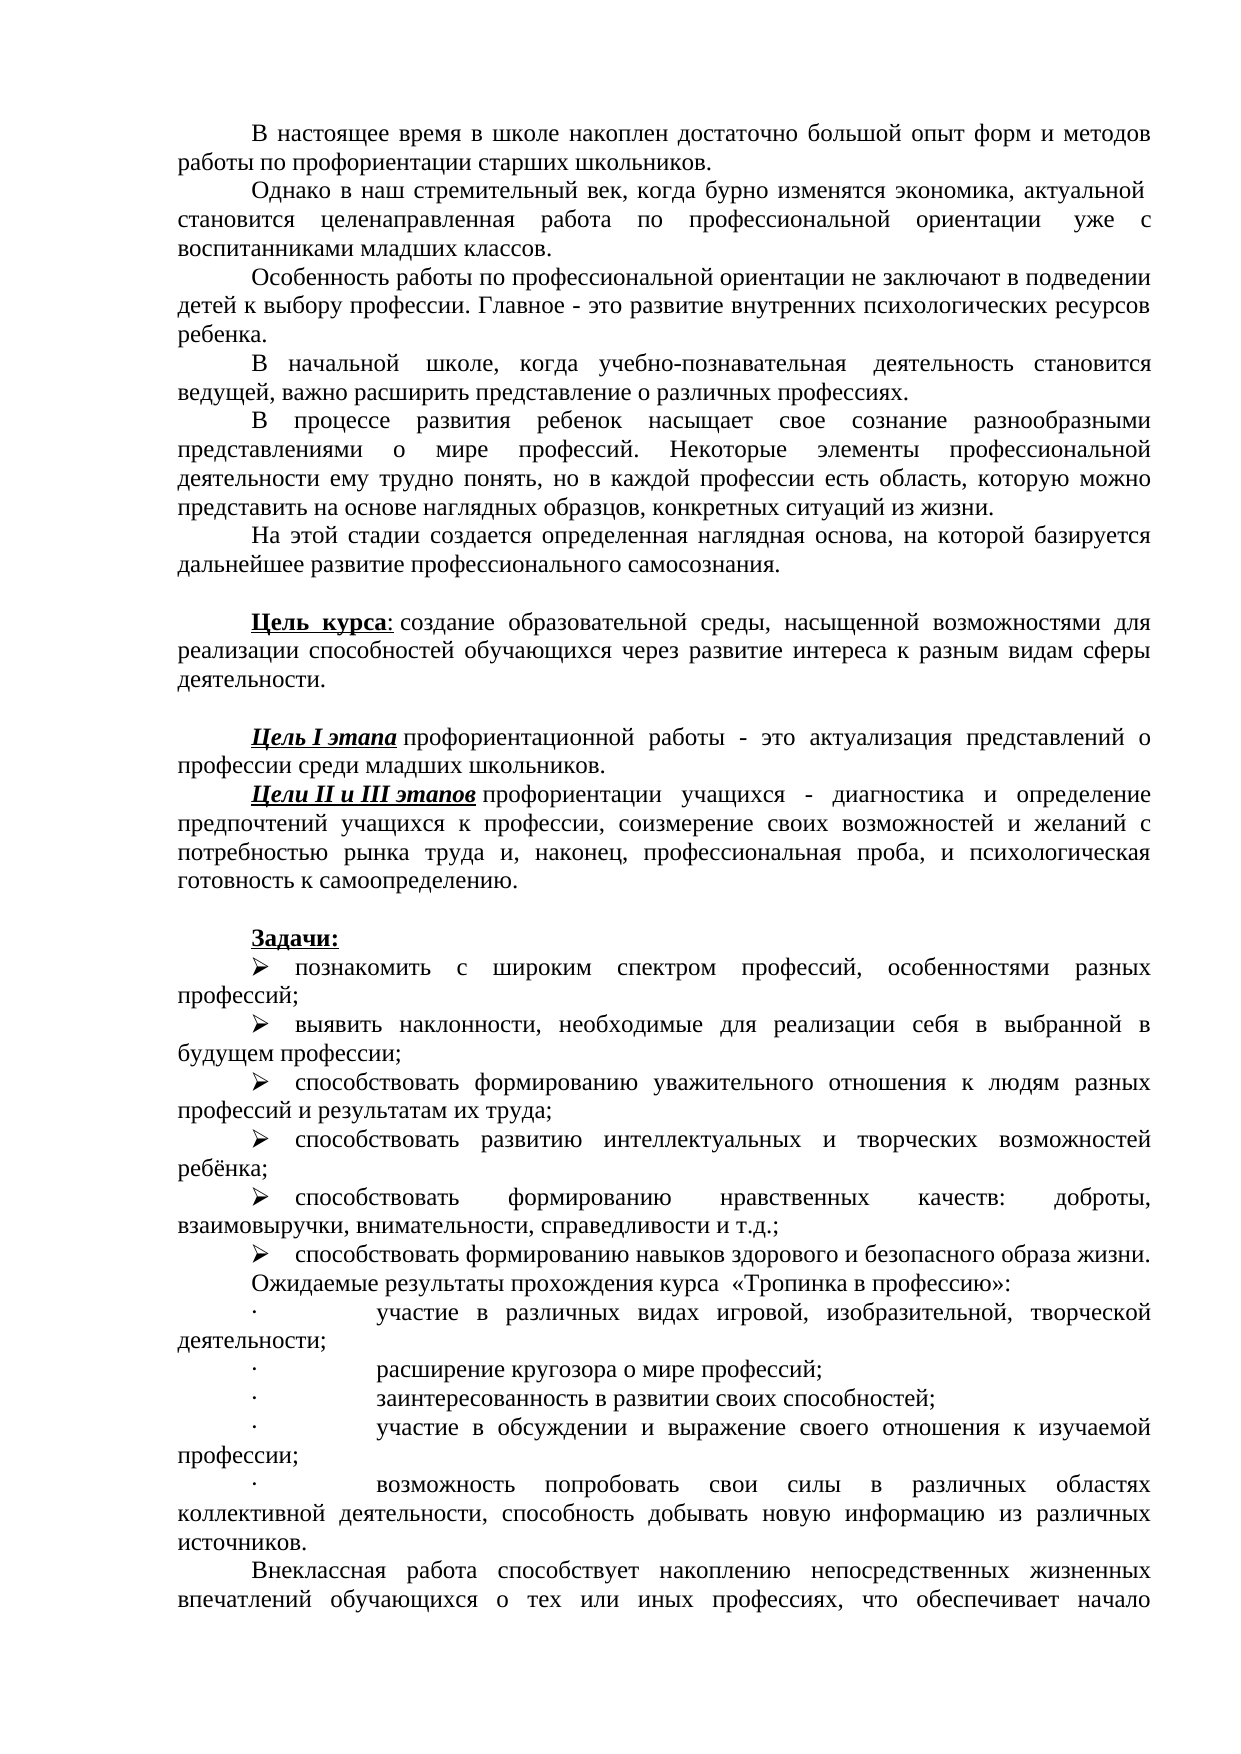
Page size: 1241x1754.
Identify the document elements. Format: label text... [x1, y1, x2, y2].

text ⮚ способствовать формированию навыков здорового и безопасного образа жизни. [177, 1239, 1152, 1268]
text ⮚ познакомить с широким спектром профессий, особенностями разных профессий; [177, 952, 1152, 1009]
text На этой стадии создается определенная наглядная основа, на которой базируется дальнейшее развитие профессионального самосознания. [177, 521, 1152, 578]
text В начальной школе, когда учебно-познавательная деятельность становится ведущей, важно расширить представление о различных профессиях. [177, 348, 1152, 406]
text ⮚ способствовать формированию уважительного отношения к людям разных профессий и результатам их труда; [177, 1067, 1152, 1124]
text ∙ участие в различных видах игровой, изобразительной, творческой деятельности; [177, 1297, 1152, 1354]
text ∙ возможность попробовать свои силы в различных областях коллективной деятельности, способность добывать новую информацию из различных источников. [177, 1469, 1152, 1556]
text ⮚ выявить наклонности, необходимые для реализации себя в выбранной в будущем профессии; [177, 1009, 1152, 1067]
text Особенность работы по профессиональной ориентации не заключают в подведении детей к выбору профессии. Главное - это развитие внутренних психологических ресурсов ребенка. [177, 262, 1152, 348]
text ⮚ способствовать формированию нравственных качеств: доброты, взаимовыручки, внимательности, справедливости и т.д.; [177, 1182, 1152, 1239]
text Цели II и III этапов профориентации учащихся - диагностика и определение предпочтений учащихся к профессии, соизмерение своих возможностей и желаний с потребностью рынка труда и, наконец, профессиональная проба, и психологическая готовность к самоопределению. [177, 779, 1152, 894]
text ⮚ способствовать развитию интеллектуальных и творческих возможностей ребёнка; [177, 1124, 1152, 1182]
text В настоящее время в школе накоплен достаточно большой опыт форм и методов работы по профориентации старших школьников. [177, 118, 1152, 176]
text Однако в наш стремительный век, когда бурно изменятся экономика, актуальной становится целенаправленная работа по профессиональной ориентации уже с воспитанниками младших классов. [177, 176, 1152, 262]
text ∙ заинтересованность в развитии своих способностей; [177, 1383, 1152, 1412]
text Задачи: [177, 923, 1152, 952]
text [177, 1556, 1152, 1613]
text ∙ расширение кругозора о мире профессий; [177, 1354, 1152, 1383]
text В процессе развития ребенок насыщает свое сознание разнообразными представлениями о мире профессий. Некоторые элементы профессиональной деятельности ему трудно понять, но в каждой профессии есть область, которую можно представить на основе наглядных образцов, конкретных ситуаций из жизни. [177, 406, 1152, 521]
text Цель курса: создание образовательной среды, насыщенной возможностями для реализации способностей обучающихся через развитие интереса к разным видам сферы деятельности. [177, 607, 1152, 693]
text ∙ участие в обсуждении и выражение своего отношения к изучаемой профессии; [177, 1412, 1152, 1469]
text Цель I этапа профориентационной работы - это актуализация представлений о профессии среди младших школьников. [177, 722, 1152, 779]
text Ожидаемые результаты прохождения курса «Тропинка в профессию»: [177, 1268, 1152, 1297]
